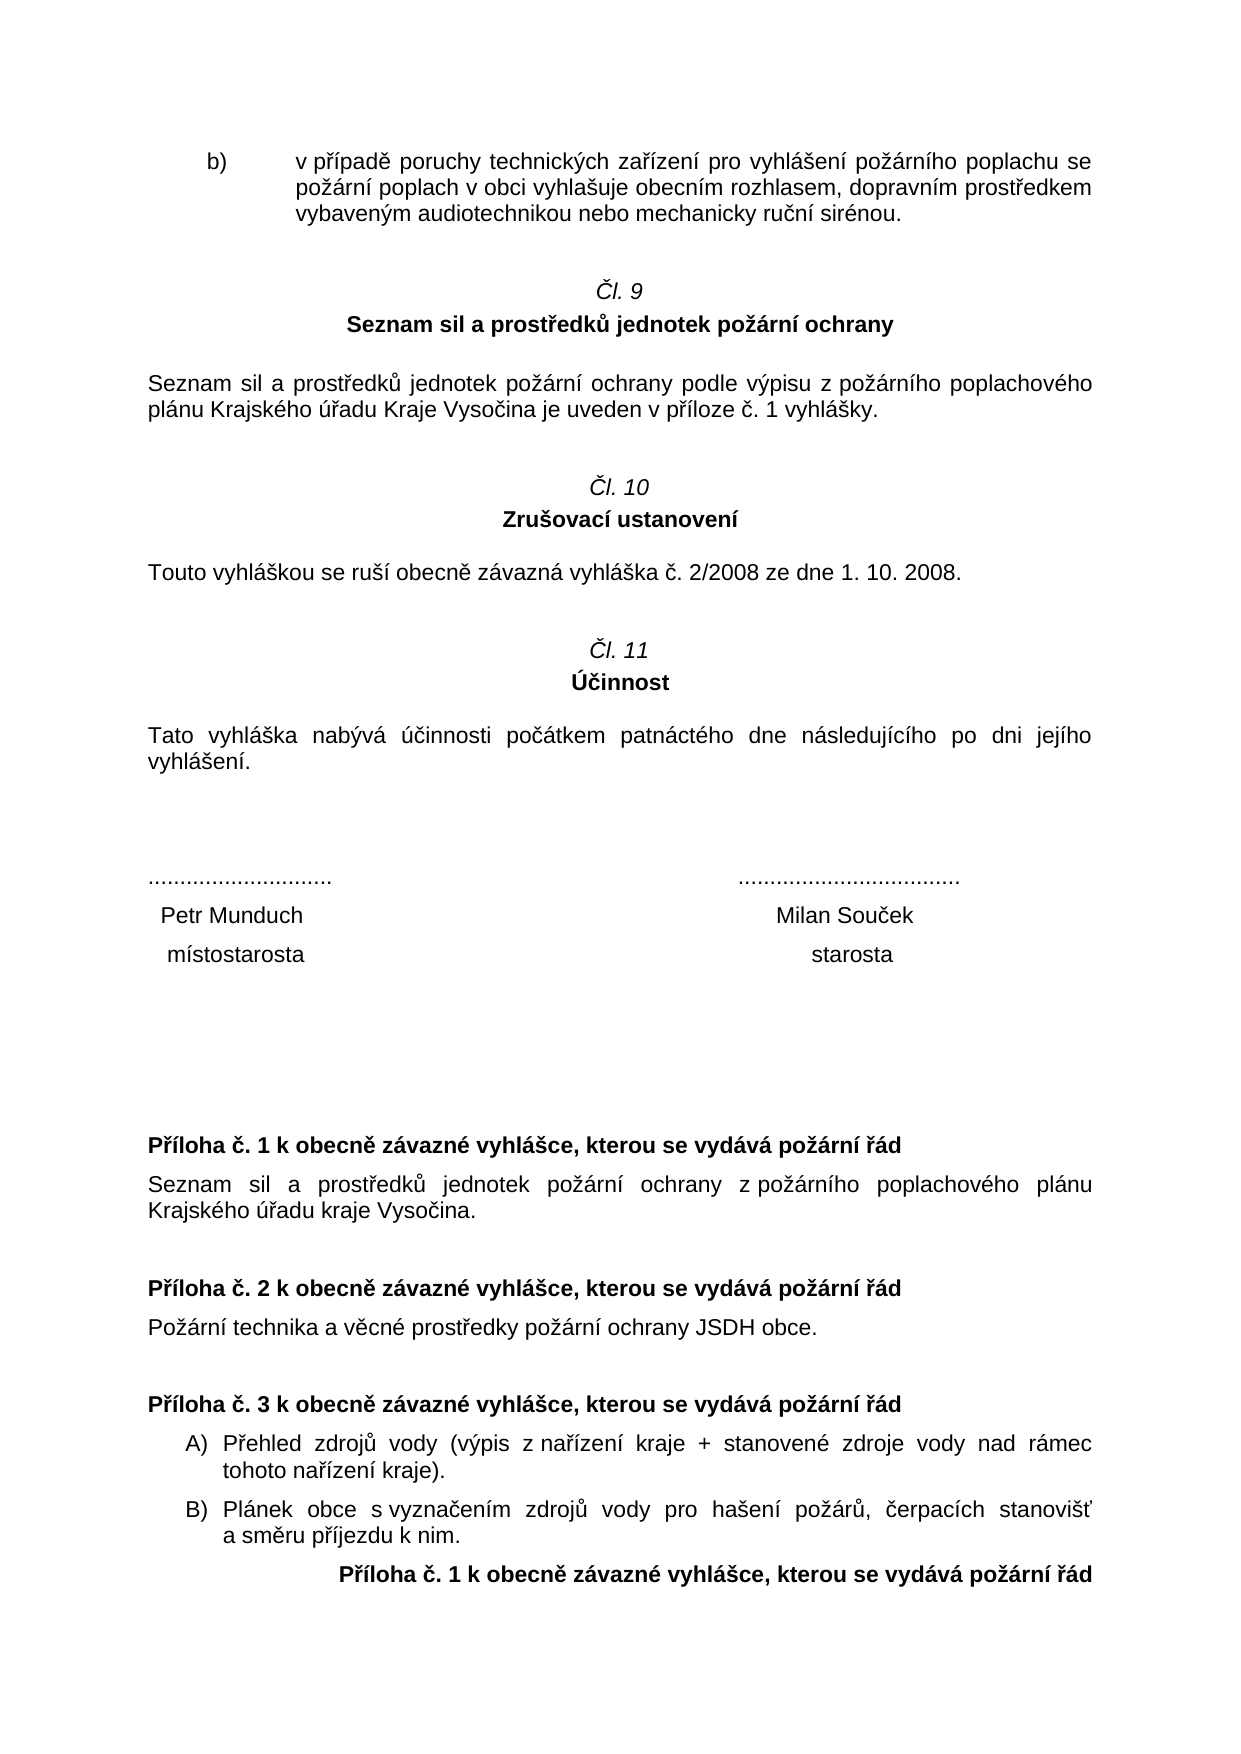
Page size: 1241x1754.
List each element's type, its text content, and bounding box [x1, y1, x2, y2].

text Touto vyhláškou se ruší obecně závazná vyhláška č. 2/2008 ze dne 1. 10. 2008. [148, 559, 1093, 585]
subtitle Čl. 9 [148, 278, 1093, 304]
text Příloha č. 1 k obecně závazné vyhlášce, kterou se vydává požární řád [148, 1132, 1093, 1158]
text Zrušovací ustanovení [148, 506, 1093, 533]
text Seznam sil a prostředků jednotek požární ochrany z požárního poplachového plánu Krajského úřadu kraje Vysočina. [148, 1171, 1093, 1223]
text Příloha č. 3 k obecně závazné vyhlášce, kterou se vydává požární řád [148, 1391, 1093, 1418]
subtitle Čl. 10 [148, 474, 1093, 500]
subtitle Čl. 11 [148, 637, 1093, 663]
list Plánek obce s vyznačením zdrojů vody pro hašení požárů, čerpacích stanovišť a směru příjezdu k nim. [185, 1496, 1093, 1548]
text Petr Munduch Milan Souček [148, 902, 1093, 928]
text Seznam sil a prostředků jednotek požární ochrany [148, 311, 1093, 337]
text Seznam sil a prostředků jednotek požární ochrany podle výpisu z požárního poplachového plánu Krajského úřadu Kraje Vysočina je uveden v příloze č. 1 vyhlášky. [148, 369, 1093, 422]
list Přehled zdrojů vody (výpis z nařízení kraje + stanovené zdroje vody nad rámec tohoto nařízení kraje). [185, 1430, 1093, 1483]
text Příloha č. 2 k obecně závazné vyhlášce, kterou se vydává požární řád [148, 1275, 1093, 1301]
text Požární technika a věcné prostředky požární ochrany JSDH obce. [148, 1314, 1093, 1340]
list v případě poruchy technických zařízení pro vyhlášení požárního poplachu se požární poplach v obci vyhlašuje obecním rozhlasem, dopravním prostředkem vybaveným audiotechnikou nebo mechanicky ruční sirénou. [207, 148, 1093, 227]
text Tato vyhláška nabývá účinnosti počátkem patnáctého dne následujícího po dni jejího vyhlášení. [148, 722, 1093, 775]
text místostarosta starosta [148, 941, 1093, 967]
text Účinnost [148, 669, 1093, 696]
text ............................. ................................... [148, 863, 1093, 889]
text Příloha č. 1 k obecně závazné vyhlášce, kterou se vydává požární řád [148, 1561, 1093, 1587]
